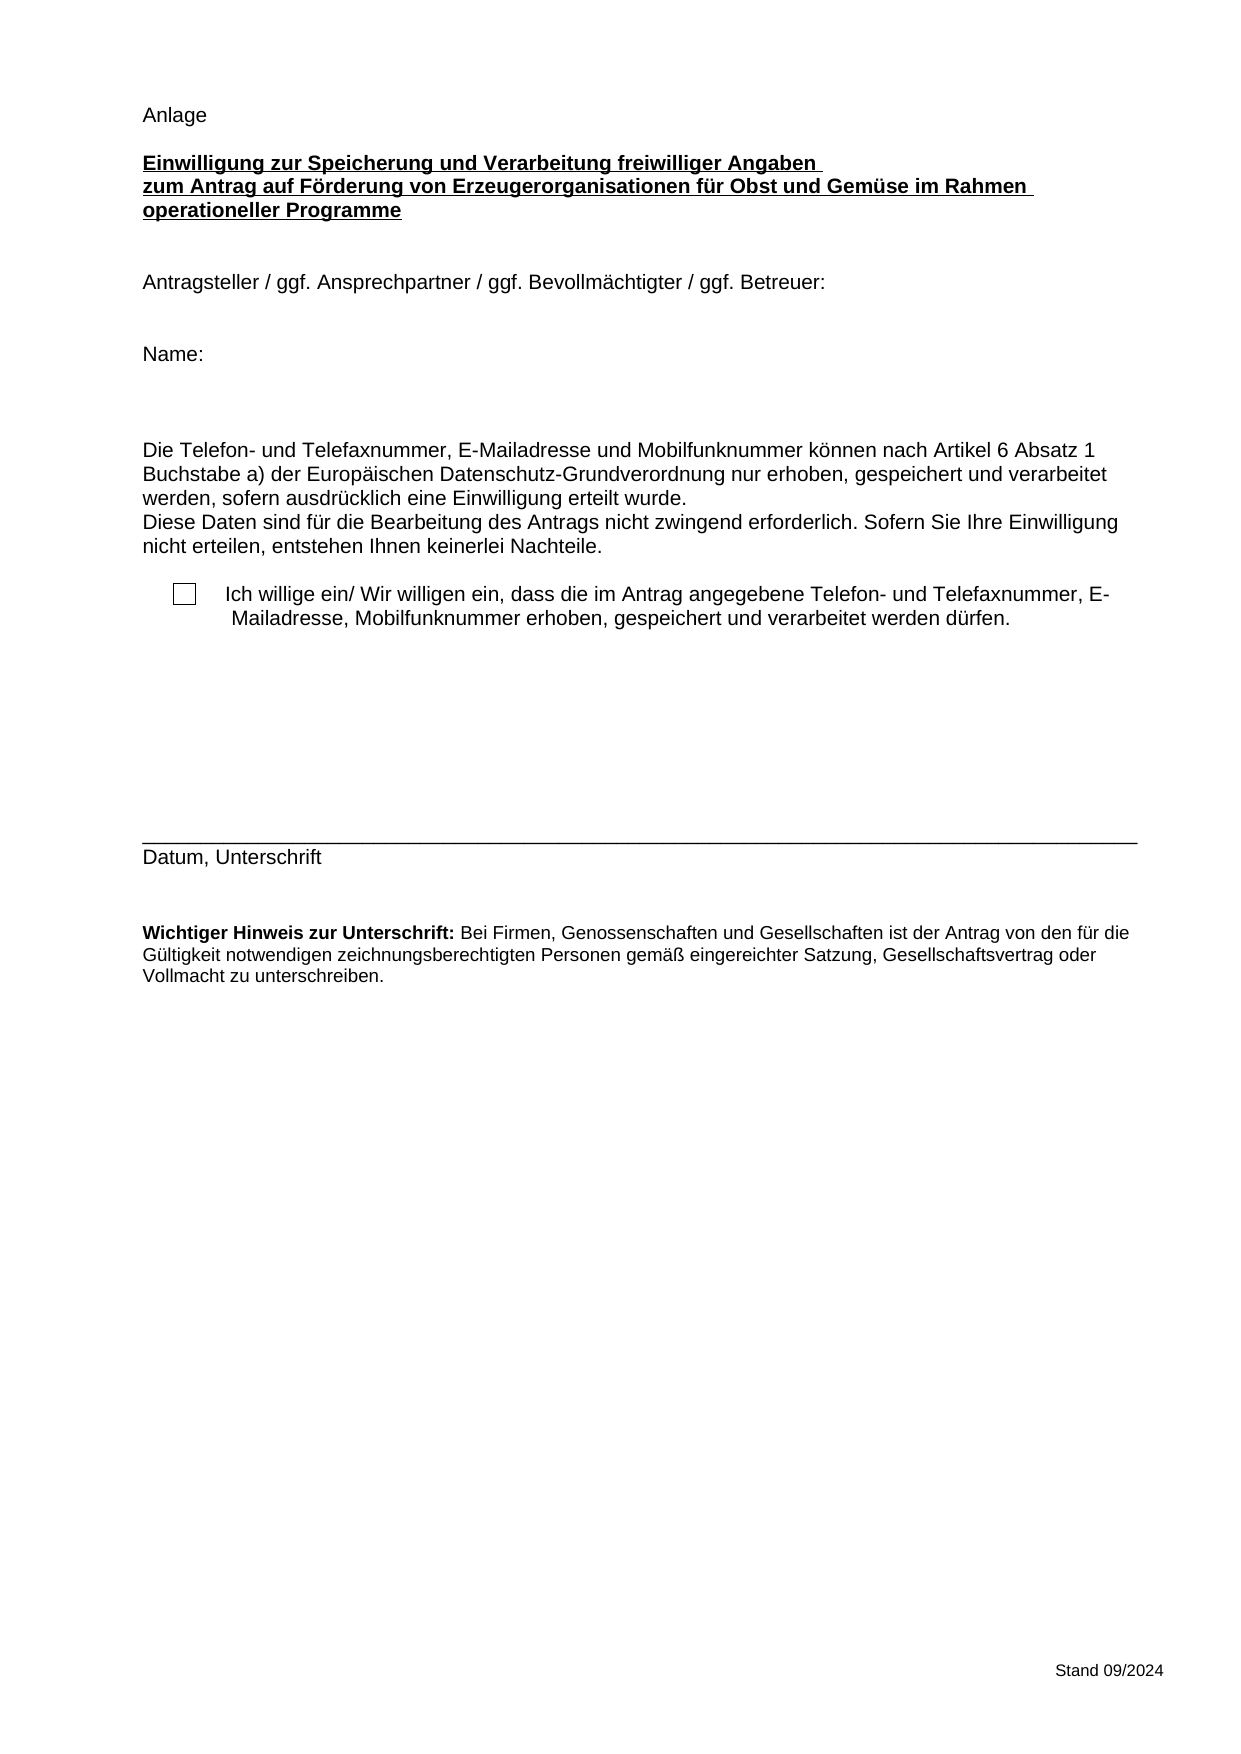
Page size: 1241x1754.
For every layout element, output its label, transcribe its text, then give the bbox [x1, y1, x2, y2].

text Name: [142, 342, 1163, 366]
text Datum, Unterschrift [142, 845, 1163, 869]
text Ich willige ein/ Wir willigen ein, dass die im Antrag angegebene Telefon- und Telefaxnummer, E-Mailadresse, Mobilfunknummer erhoben, gespeichert und verarbeitet werden dürfen. [172, 582, 1163, 629]
text Einwilligung zur Speicherung und Verarbeitung freiwilliger Angaben [142, 150, 1163, 174]
text Antragsteller / ggf. Ansprechpartner / ggf. Bevollmächtigter / ggf. Betreuer: [142, 270, 1163, 294]
text Die Telefon- und Telefaxnummer, E-Mailadresse und Mobilfunknummer können nach Artikel 6 Absatz 1 Buchstabe a) der Europäischen Datenschutz-Grundverordnung nur erhoben, gespeichert und verarbeitet werden, sofern ausdrücklich eine Einwilligung erteilt wurde. [142, 438, 1163, 510]
text Diese Daten sind für die Bearbeitung des Antrags nicht zwingend erforderlich. Sofern Sie Ihre Einwilligung nicht erteilen, entstehen Ihnen keinerlei Nachteile. [142, 510, 1163, 558]
text Wichtiger Hinweis zur Unterschrift: Bei Firmen, Genossenschaften und Gesellschaften ist der Antrag von den für die Gültigkeit notwendigen zeichnungsberechtigten Personen gemäß eingereichter Satzung, Gesellschaftsvertrag oder Vollmacht zu unterschreiben. [142, 922, 1163, 987]
text Anlage [142, 102, 1163, 126]
text ______________________________________________________________________________________ [142, 821, 1163, 845]
text zum Antrag auf Förderung von Erzeugerorganisationen für Obst und Gemüse im Rahmen operationeller Programme [142, 174, 1163, 222]
